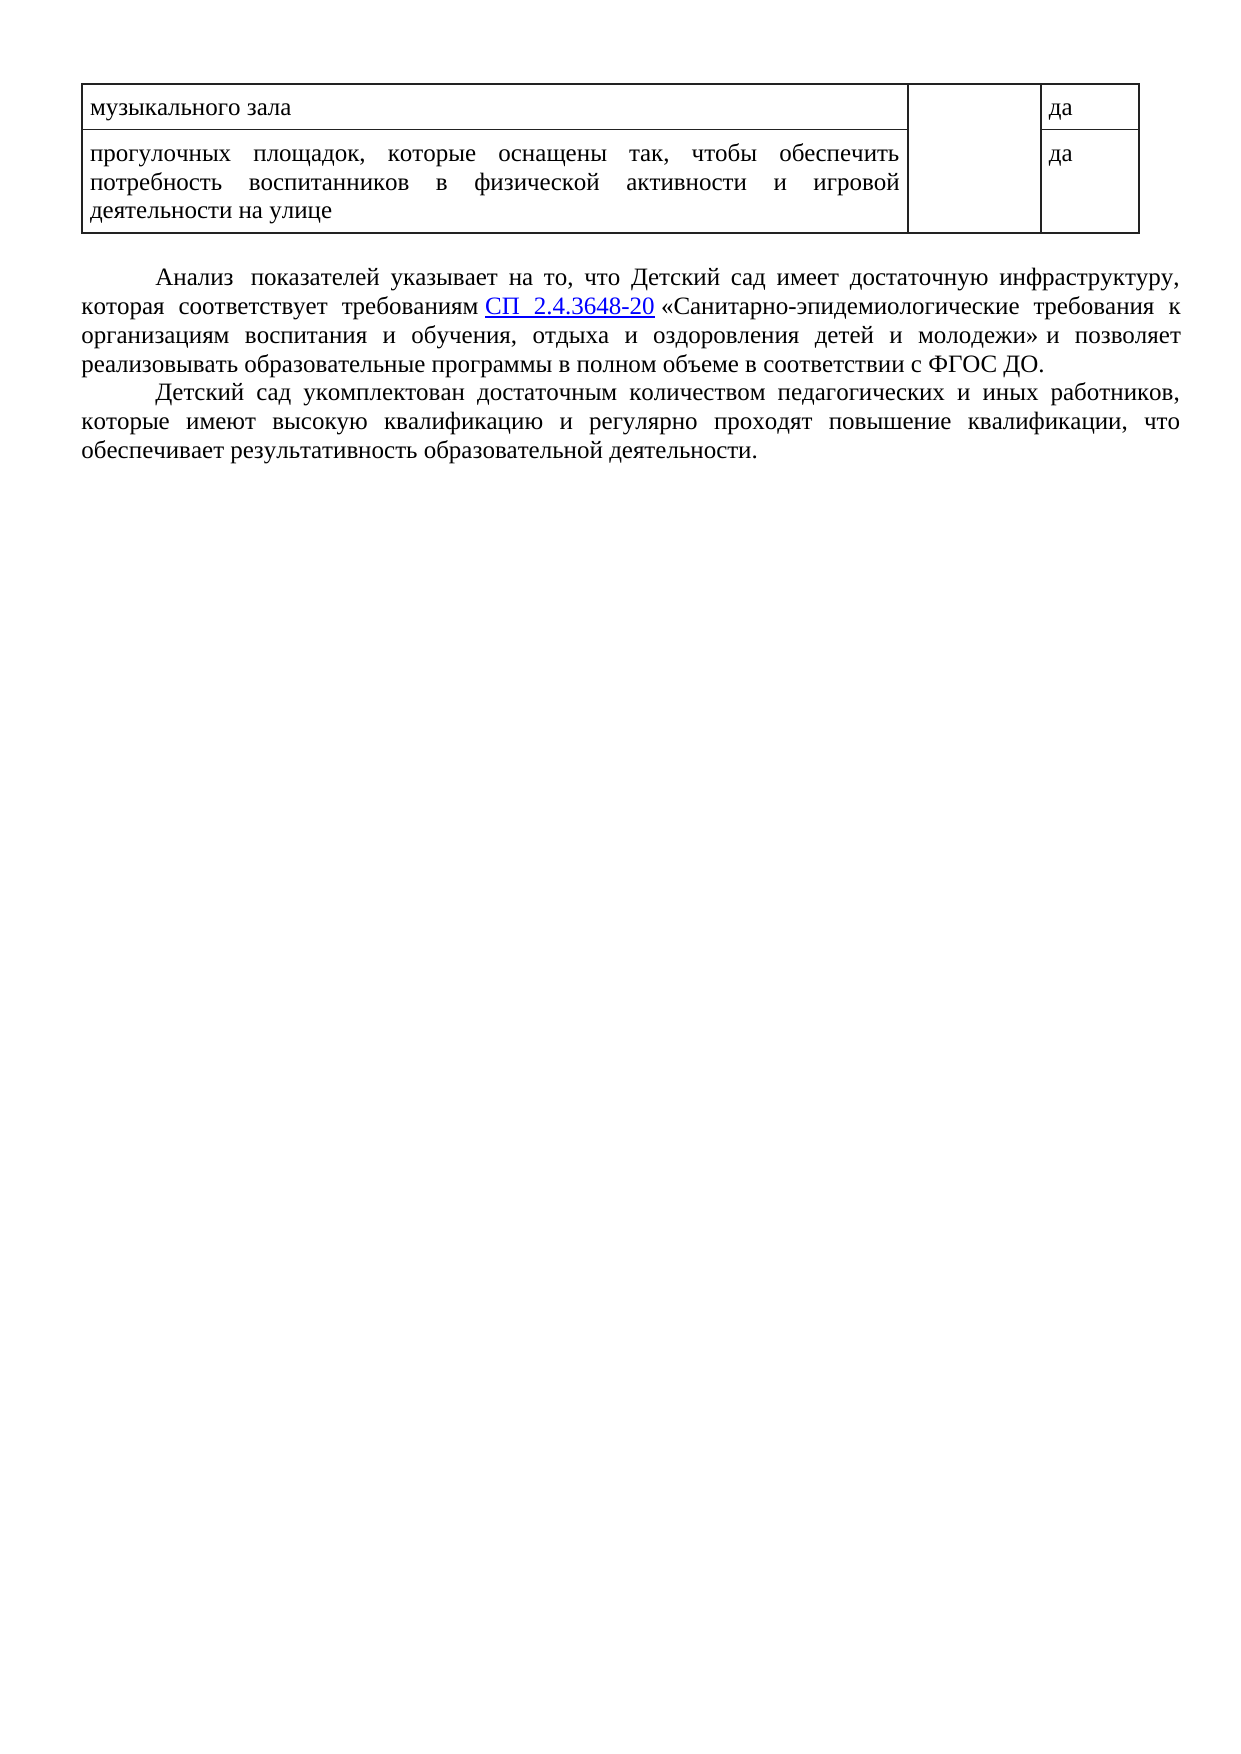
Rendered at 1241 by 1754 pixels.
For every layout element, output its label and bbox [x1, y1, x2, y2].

table_header [74, 75, 1189, 472]
